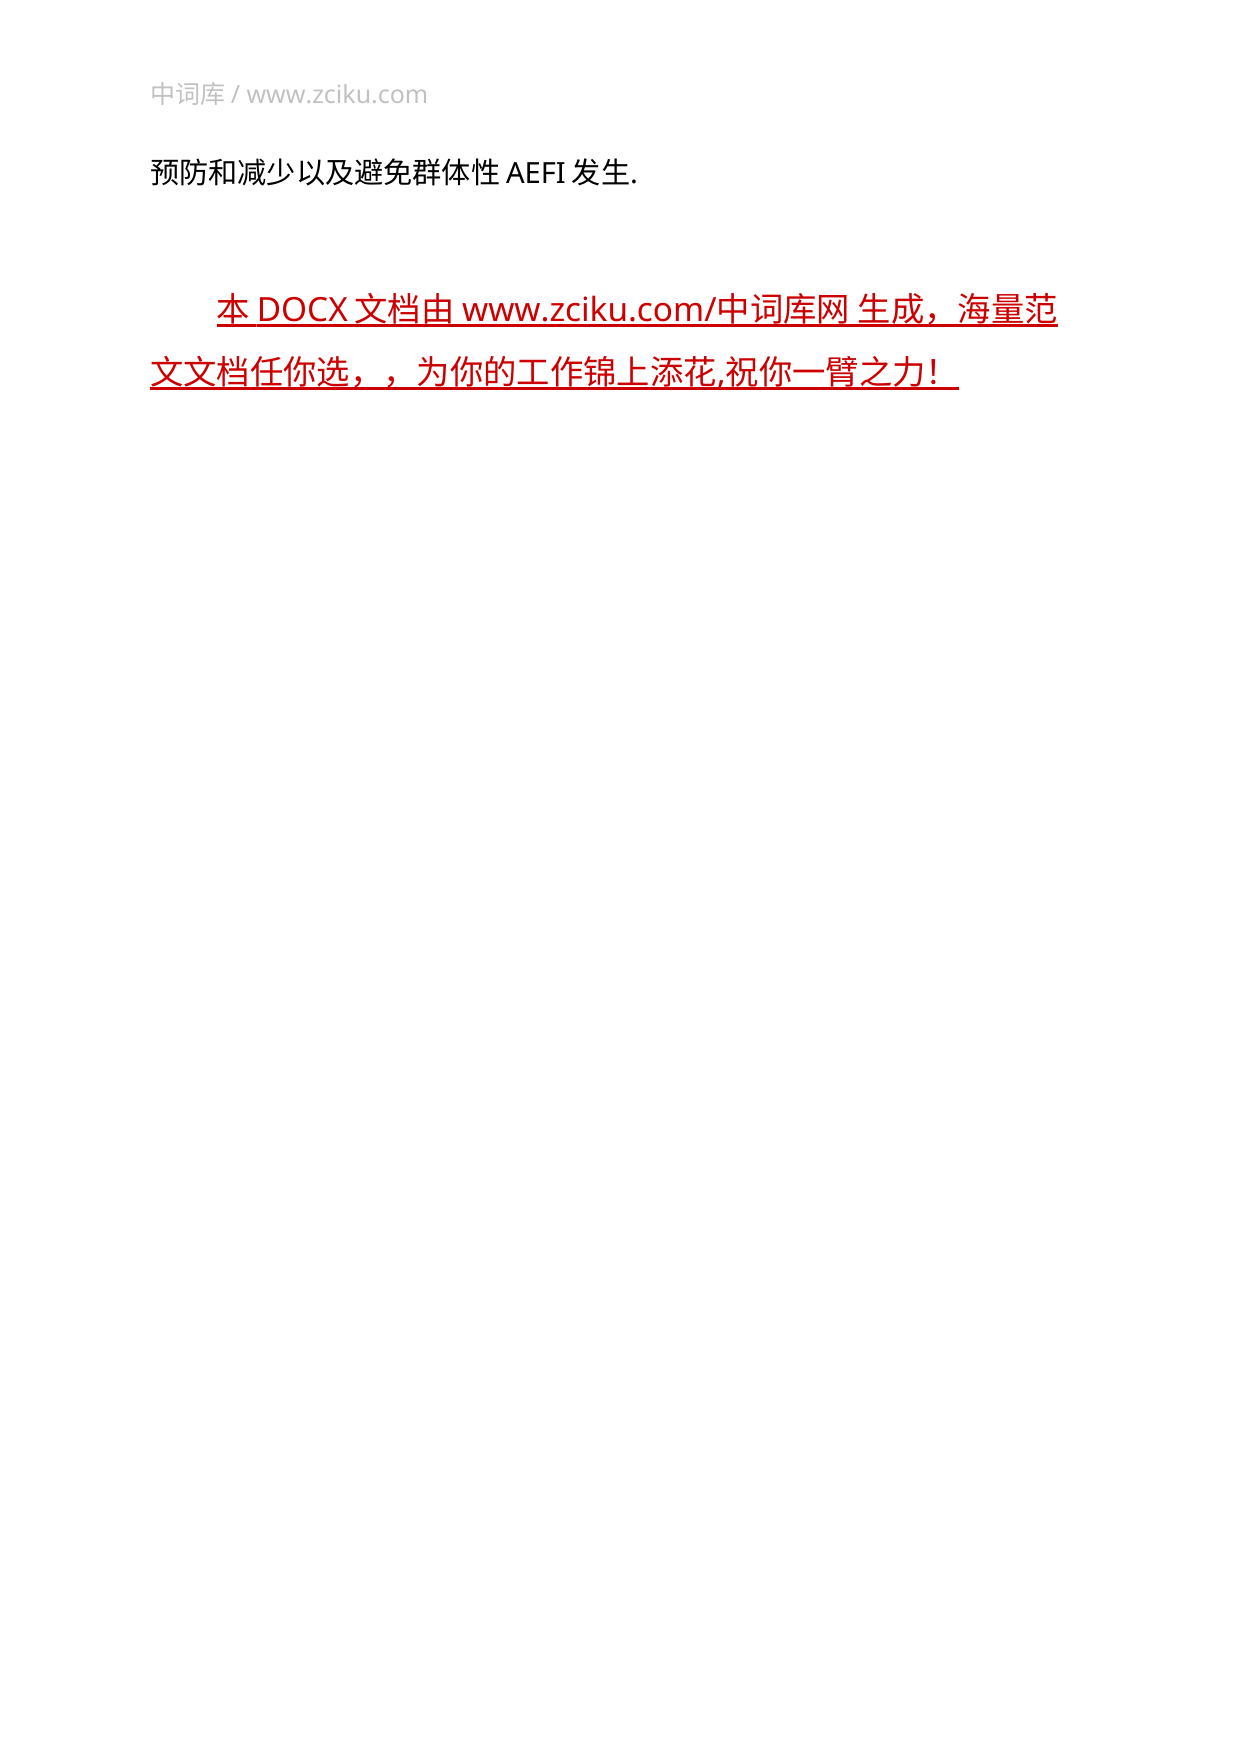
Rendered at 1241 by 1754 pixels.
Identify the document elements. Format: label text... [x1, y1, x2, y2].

text 本DOCX文档由 www.zciku.com/中词库网 生成，海量范文文档任你选，，为你的工作锦上添花,祝你一臂之力！ [150, 283, 1090, 394]
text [150, 150, 1090, 192]
